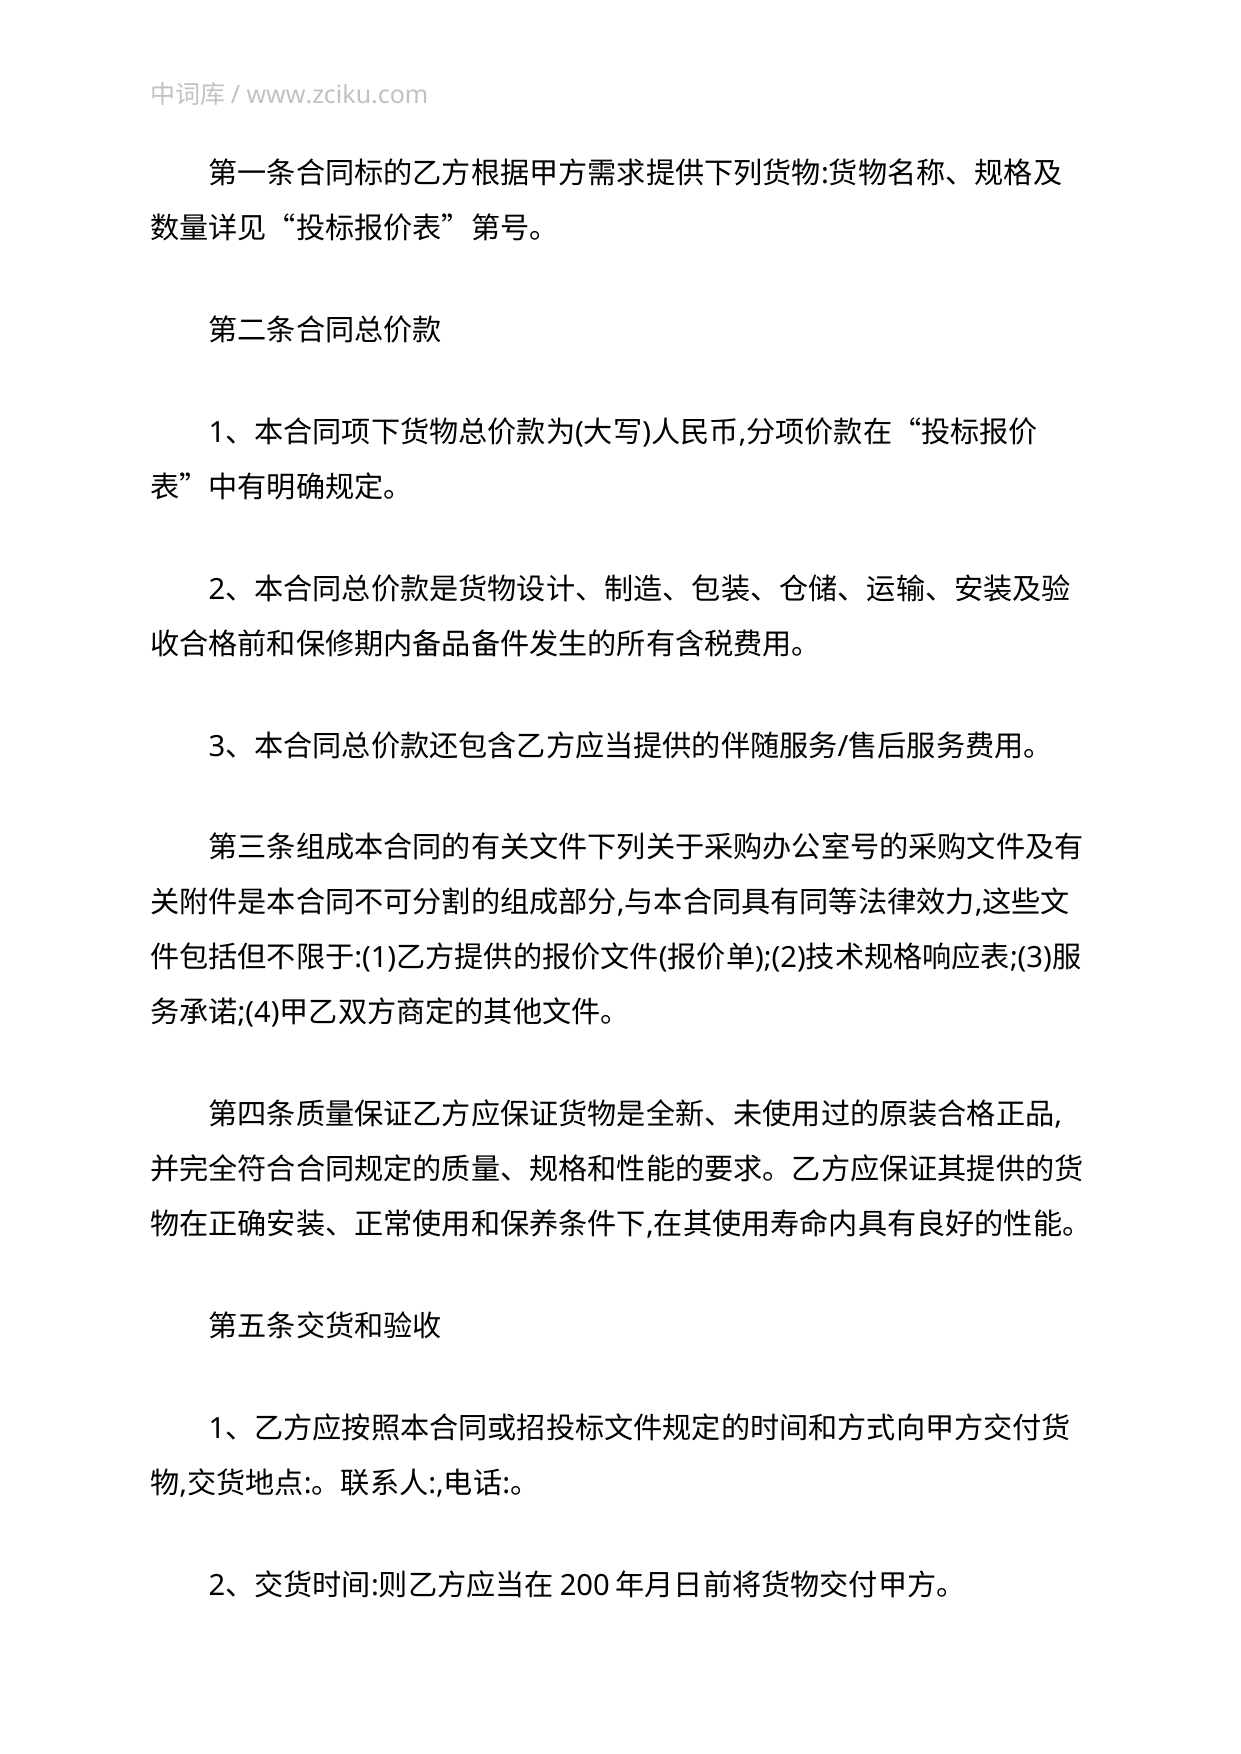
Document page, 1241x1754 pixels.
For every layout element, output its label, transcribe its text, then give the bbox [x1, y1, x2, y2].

text 1、乙方应按照本合同或招投标文件规定的时间和方式向甲方交付货物,交货地点:。联系人:,电话:。 [150, 1404, 1090, 1502]
text 第三条组成本合同的有关文件下列关于采购办公室号的采购文件及有关附件是本合同不可分割的组成部分,与本合同具有同等法律效力,这些文件包括但不限于:(1)乙方提供的报价文件(报价单);(2)技术规格响应表;(3)服务承诺;(4)甲乙双方商定的其他文件。 [150, 824, 1090, 1031]
text 第二条合同总价款 [150, 307, 1090, 349]
text 第一条合同标的乙方根据甲方需求提供下列货物:货物名称、规格及数量详见“投标报价表”第号。 [150, 150, 1090, 247]
text 第五条交货和验收 [150, 1303, 1090, 1345]
text 1、本合同项下货物总价款为(大写)人民币,分项价款在“投标报价表”中有明确规定。 [150, 408, 1090, 506]
text 2、交货时间:则乙方应当在200年月日前将货物交付甲方。 [150, 1562, 1090, 1604]
text 3、本合同总价款还包含乙方应当提供的伴随服务/售后服务费用。 [150, 722, 1090, 764]
text 第四条质量保证乙方应保证货物是全新、未使用过的原装合格正品,并完全符合合同规定的质量、规格和性能的要求。乙方应保证其提供的货物在正确安装、正常使用和保养条件下,在其使用寿命内具有良好的性能。 [150, 1091, 1090, 1243]
text 2、本合同总价款是货物设计、制造、包装、仓储、运输、安装及验收合格前和保修期内备品备件发生的所有含税费用。 [150, 565, 1090, 663]
